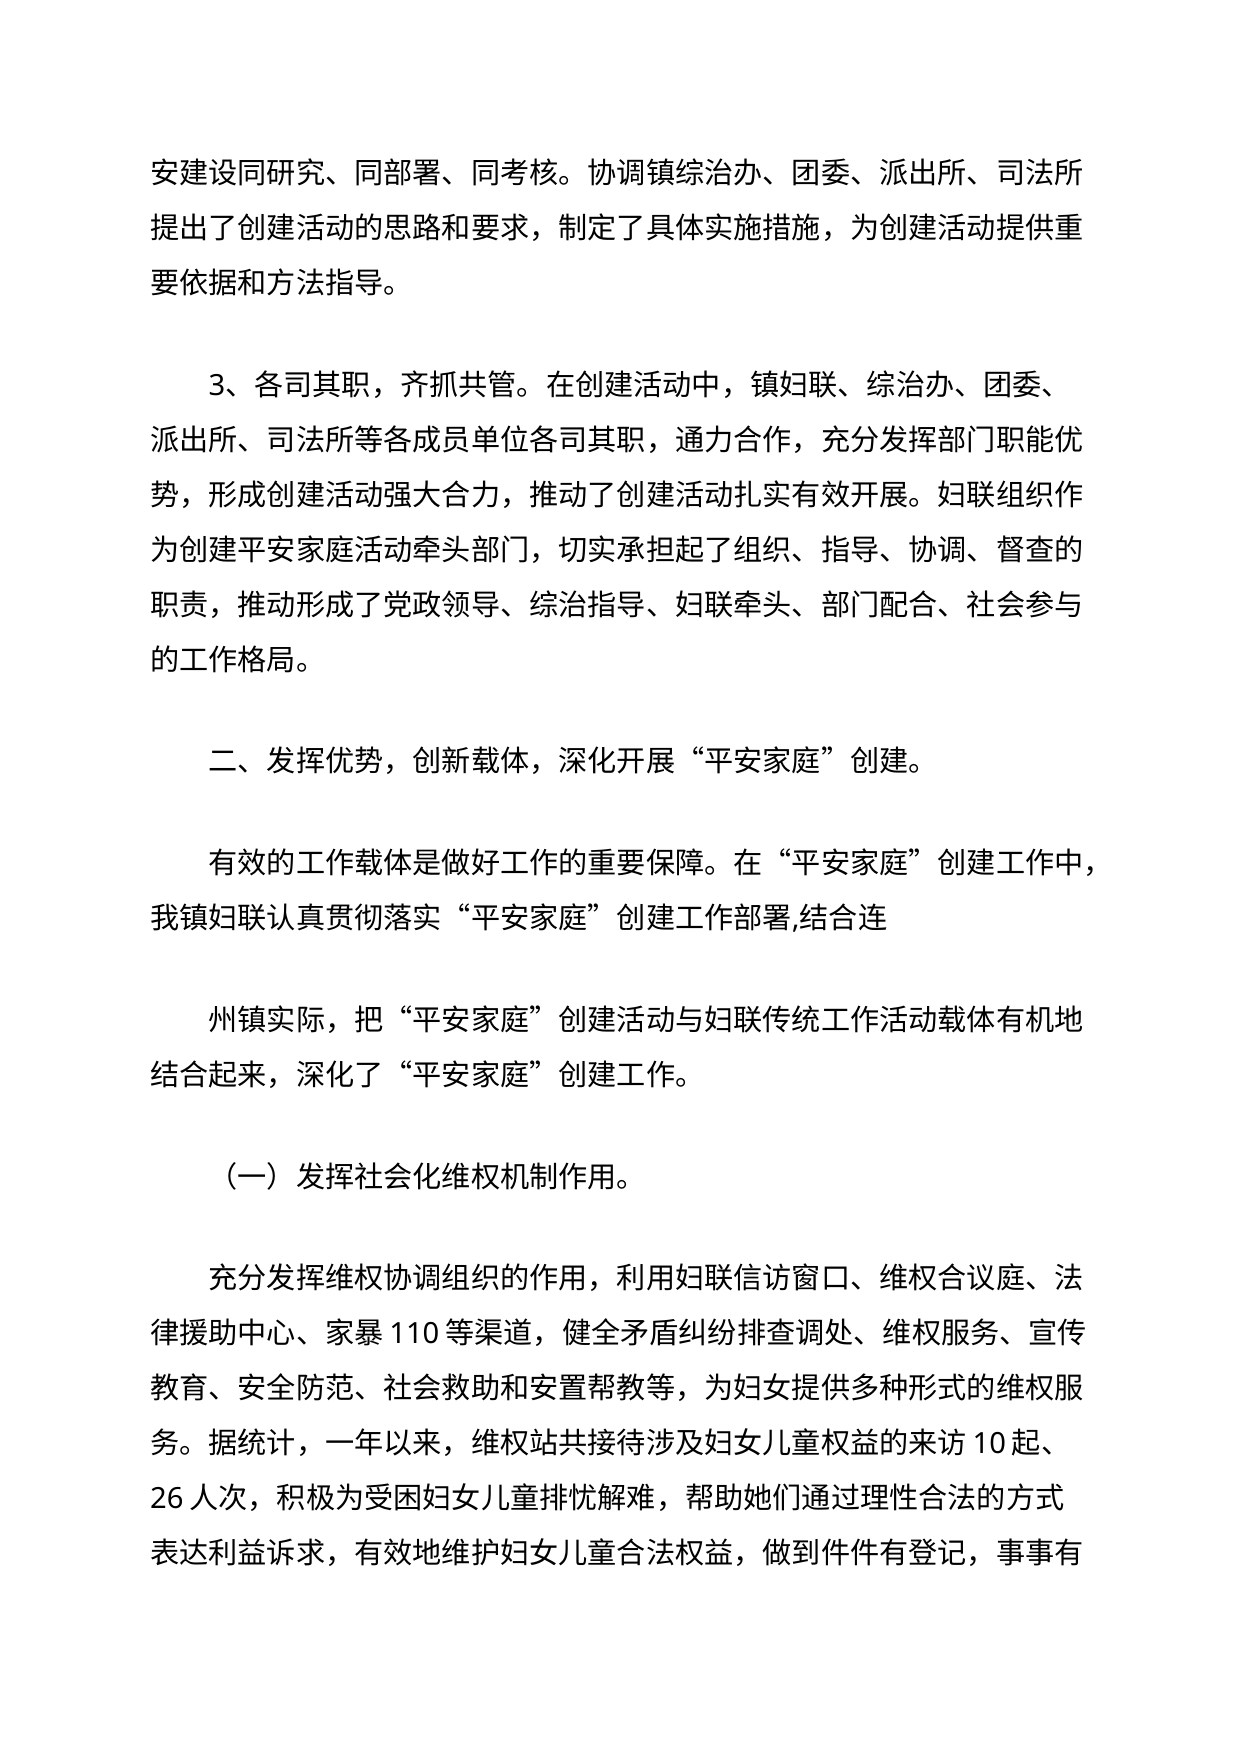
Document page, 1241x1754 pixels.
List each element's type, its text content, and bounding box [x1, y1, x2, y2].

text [150, 150, 1090, 302]
text （一）发挥社会化维权机制作用。 [150, 1153, 1090, 1196]
text 有效的工作载体是做好工作的重要保障。在“平安家庭”创建工作中，我镇妇联认真贯彻落实“平安家庭”创建工作部署,结合连 [150, 840, 1090, 937]
text 3、各司其职，齐抓共管。在创建活动中，镇妇联、综治办、团委、派出所、司法所等各成员单位各司其职，通力合作，充分发挥部门职能优势，形成创建活动强大合力，推动了创建活动扎实有效开展。妇联组织作为创建平安家庭活动牵头部门，切实承担起了组织、指导、协调、督查的职责，推动形成了党政领导、综治指导、妇联牵头、部门配合、社会参与的工作格局。 [150, 362, 1090, 678]
text 二、发挥优势，创新载体，深化开展“平安家庭”创建。 [150, 738, 1090, 780]
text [150, 1255, 1090, 1572]
text 州镇实际，把“平安家庭”创建活动与妇联传统工作活动载体有机地结合起来，深化了“平安家庭”创建工作。 [150, 997, 1090, 1094]
